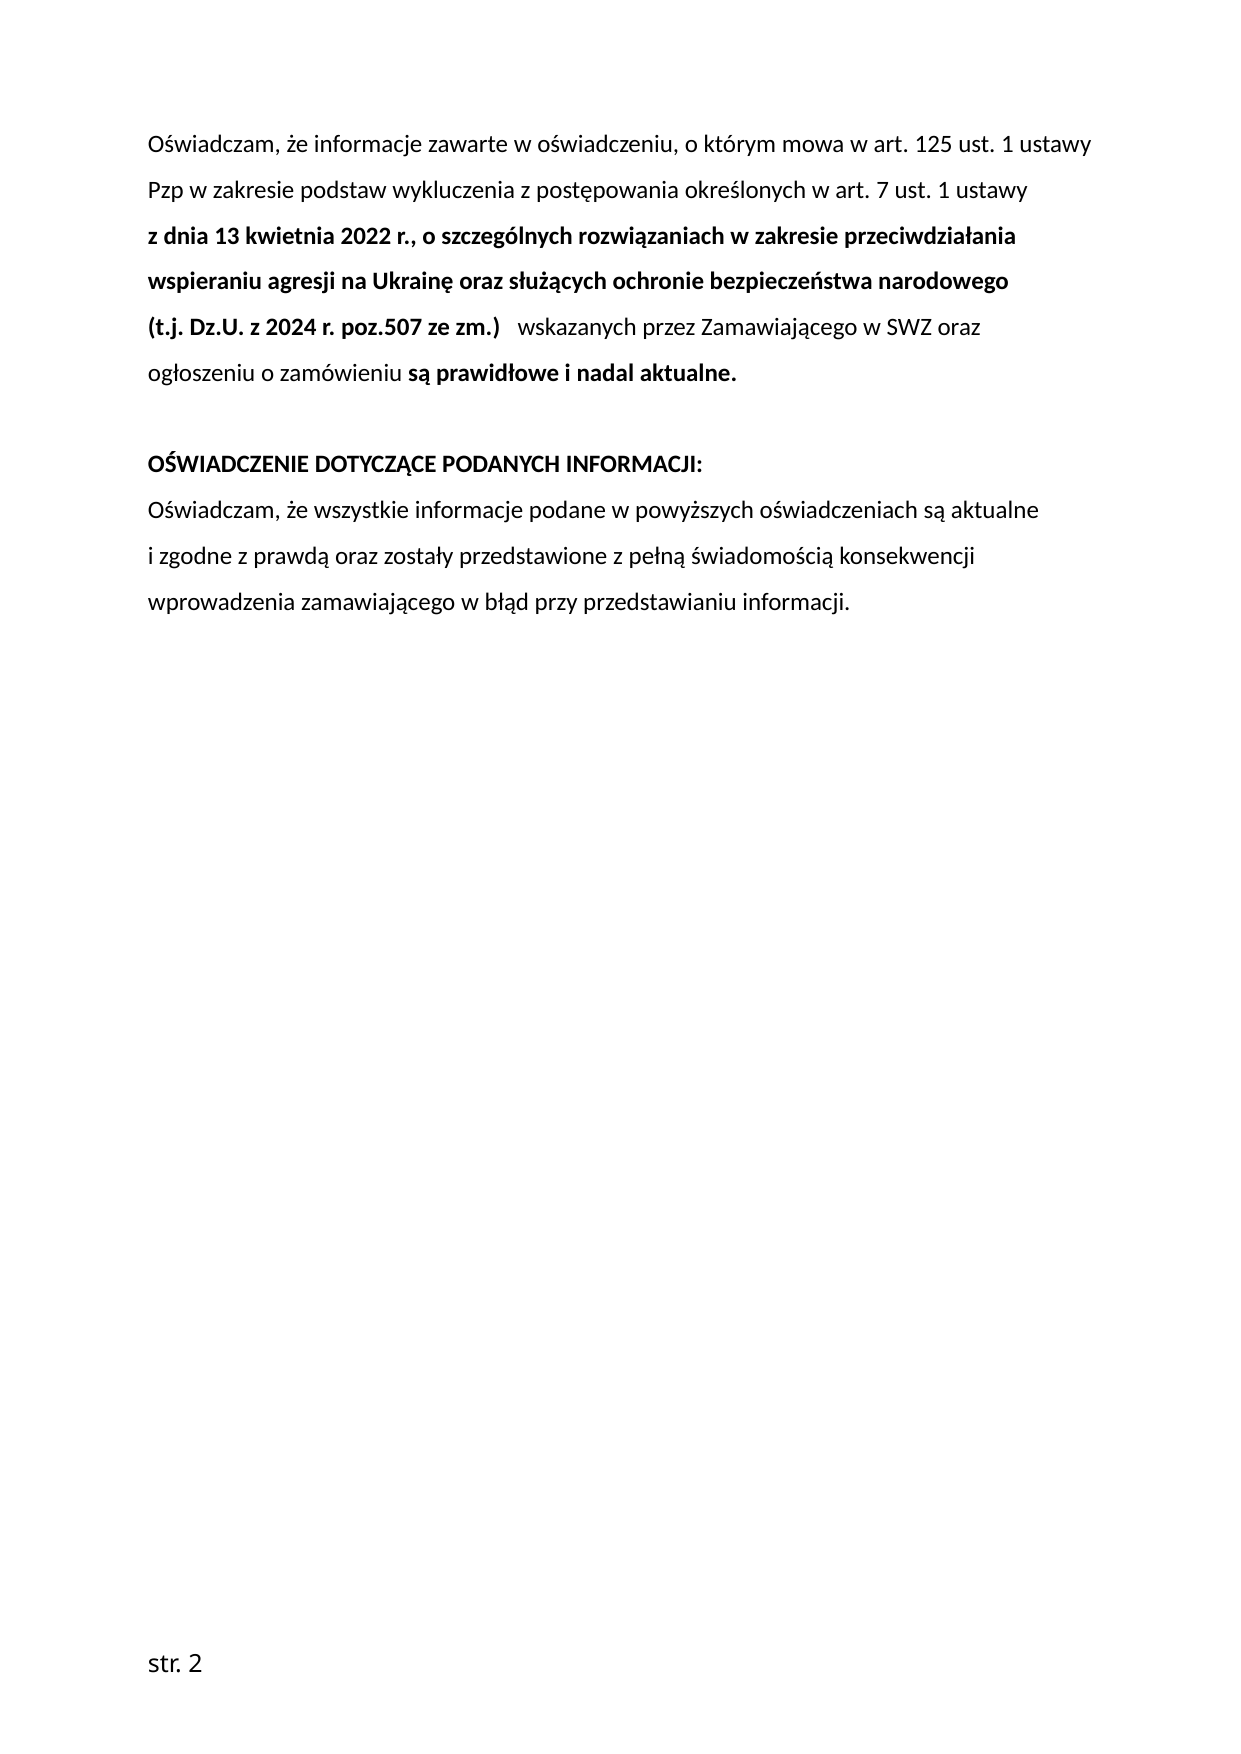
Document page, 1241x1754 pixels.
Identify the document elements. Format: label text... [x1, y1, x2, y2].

text OŚWIADCZENIE DOTYCZĄCE PODANYCH INFORMACJI: [148, 448, 1093, 479]
text i zgodne z prawdą oraz zostały przedstawione z pełną świadomością konsekwencji wprowadzenia zamawiającego w błąd przy przedstawianiu informacji. [148, 540, 1093, 616]
text Oświadczam, że wszystkie informacje podane w powyższych oświadczeniach są aktualne [148, 494, 1093, 525]
text Oświadczam, że informacje zawarte w oświadczeniu, o którym mowa w art. 125 ust. 1 ustawy Pzp w zakresie podstaw wykluczenia z postępowania określonych w art. 7 ust. 1 ustawy z dnia 13 kwietnia 2022 r., o szczególnych rozwiązaniach w zakresie przeciwdziałania wspieraniu agresji na Ukrainę oraz służących ochronie bezpieczeństwa narodowego (t.j. Dz.U. z 2024 r. poz.507 ze zm.) wskazanych przez Zamawiającego w SWZ oraz ogłoszeniu o zamówieniu są prawidłowe i nadal aktualne. [148, 128, 1093, 387]
